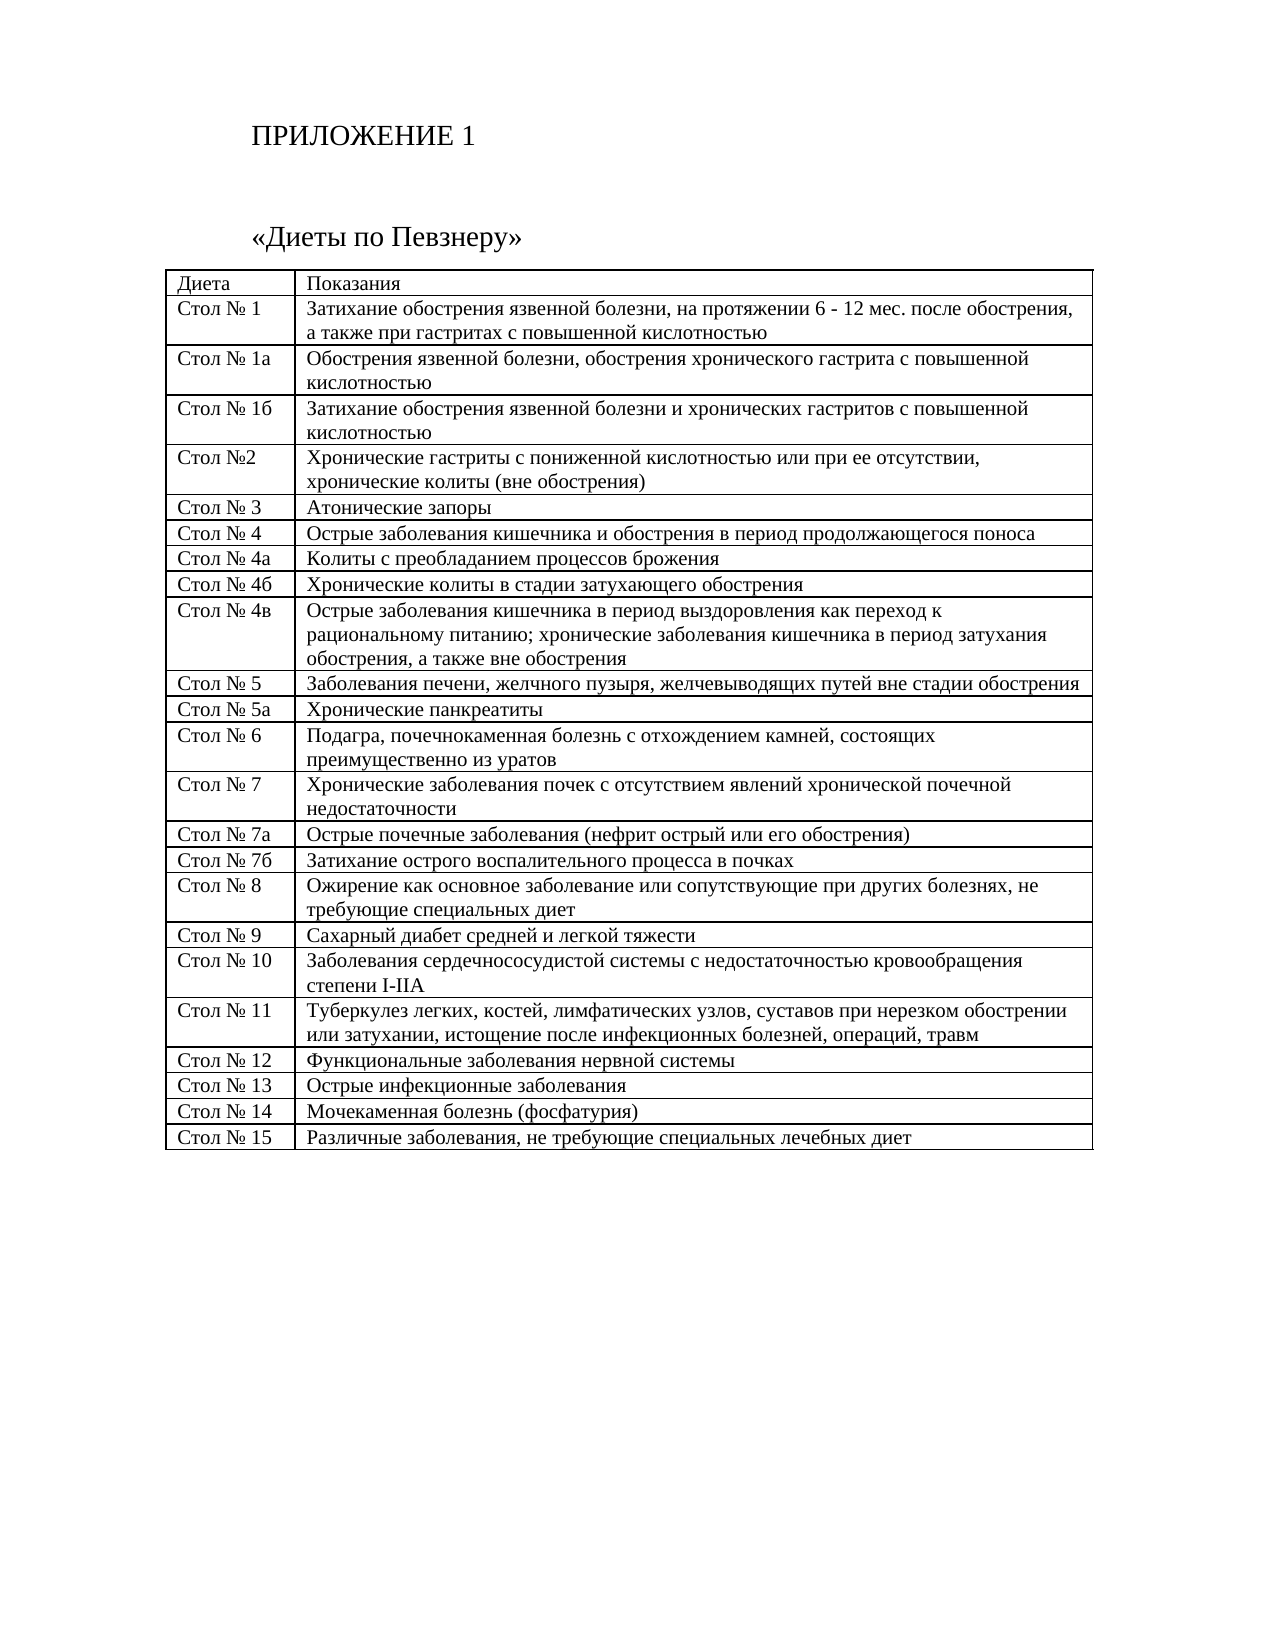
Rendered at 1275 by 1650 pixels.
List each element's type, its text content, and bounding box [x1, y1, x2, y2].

table_cell Стол № 9 [167, 923, 294, 947]
table_header Показания [296, 271, 1092, 295]
table_cell Подагра, почечнокаменная болезнь с отхождением камней, состоящих преимущественно из уратов [296, 723, 1092, 771]
table_cell Стол № 6 [167, 723, 294, 771]
table_cell Острые почечные заболевания (нефрит острый или его обострения) [296, 822, 1092, 846]
table_cell Обострения язвенной болезни, обострения хронического гастрита с повышенной кислотностью [296, 346, 1092, 394]
table_cell Функциональные заболевания нервной системы [296, 1048, 1092, 1072]
text «Диеты по Певзнеру» [177, 219, 1186, 252]
table_cell Острые инфекционные заболевания [296, 1073, 1092, 1097]
table_cell Стол № 11 [167, 998, 294, 1046]
table_cell Колиты с преобладанием процессов брожения [296, 546, 1092, 570]
table_cell Различные заболевания, не требующие специальных лечебных диет [296, 1125, 1092, 1149]
table_cell Стол № 14 [167, 1099, 294, 1123]
table_cell Хронические панкреатиты [296, 697, 1092, 721]
table_cell Острые заболевания кишечника и обострения в период продолжающегося поноса [296, 521, 1092, 545]
table_cell Стол № 8 [167, 873, 294, 921]
table_cell Стол № 4 [167, 521, 294, 545]
table_cell Хронические гастриты с пониженной кислотностью или при ее отсутствии, хронические колиты (вне обострения) [296, 445, 1092, 493]
table_cell Стол № 13 [167, 1073, 294, 1097]
table_cell Стол № 4а [167, 546, 294, 570]
table_cell Стол № 10 [167, 948, 294, 997]
table_cell Стол № 7а [167, 822, 294, 846]
table_cell Затихание острого воспалительного процесса в почках [296, 848, 1092, 872]
table_cell Заболевания сердечнососудистой системы с недостаточностью кровообращения степени I-IIA [296, 948, 1092, 997]
table_cell Стол № 7 [167, 772, 294, 820]
table_cell Стол № 4б [167, 572, 294, 596]
table_cell Хронические заболевания почек с отсутствием явлений хронической почечной недостаточности [296, 772, 1092, 820]
table_cell Стол № 7б [167, 848, 294, 872]
table_cell Стол № 3 [167, 495, 294, 519]
table_cell Острые заболевания кишечника в период выздоровления как переход к рациональному питанию; хронические заболевания кишечника в период затухания обострения, а также вне обострения [296, 598, 1092, 670]
table_cell Туберкулез легких, костей, лимфатических узлов, суставов при нерезком обострении или затухании, истощение после инфекционных болезней, операций, травм [296, 998, 1092, 1046]
table_cell Стол № 15 [167, 1125, 294, 1149]
table_header Диета [167, 271, 294, 295]
table_cell Заболевания печени, желчного пузыря, желчевыводящих путей вне стадии обострения [296, 671, 1092, 695]
table_cell Стол № 1а [167, 346, 294, 394]
table_cell Стол № 5 [167, 671, 294, 695]
table_cell Сахарный диабет средней и легкой тяжести [296, 923, 1092, 947]
table_cell Затихание обострения язвенной болезни и хронических гастритов с повышенной кислотностью [296, 396, 1092, 444]
table_cell Стол № 5а [167, 697, 294, 721]
table_cell Стол № 1 [167, 296, 294, 344]
text Приложение 1 [177, 118, 1186, 152]
table_cell Затихание обострения язвенной болезни, на протяжении 6 - 12 мес. после обострения, а также при гастритах с повышенной кислотностью [296, 296, 1092, 344]
table_cell Стол № 1б [167, 396, 294, 444]
table_cell Атонические запоры [296, 495, 1092, 519]
table_cell Стол №2 [167, 445, 294, 493]
table_cell Хронические колиты в стадии затухающего обострения [296, 572, 1092, 596]
table_cell Мочекаменная болезнь (фосфатурия) [296, 1099, 1092, 1123]
table_cell Ожирение как основное заболевание или сопутствующие при других болезнях, не требующие специальных диет [296, 873, 1092, 921]
table_cell Стол № 12 [167, 1048, 294, 1072]
table_cell Стол № 4в [167, 598, 294, 670]
